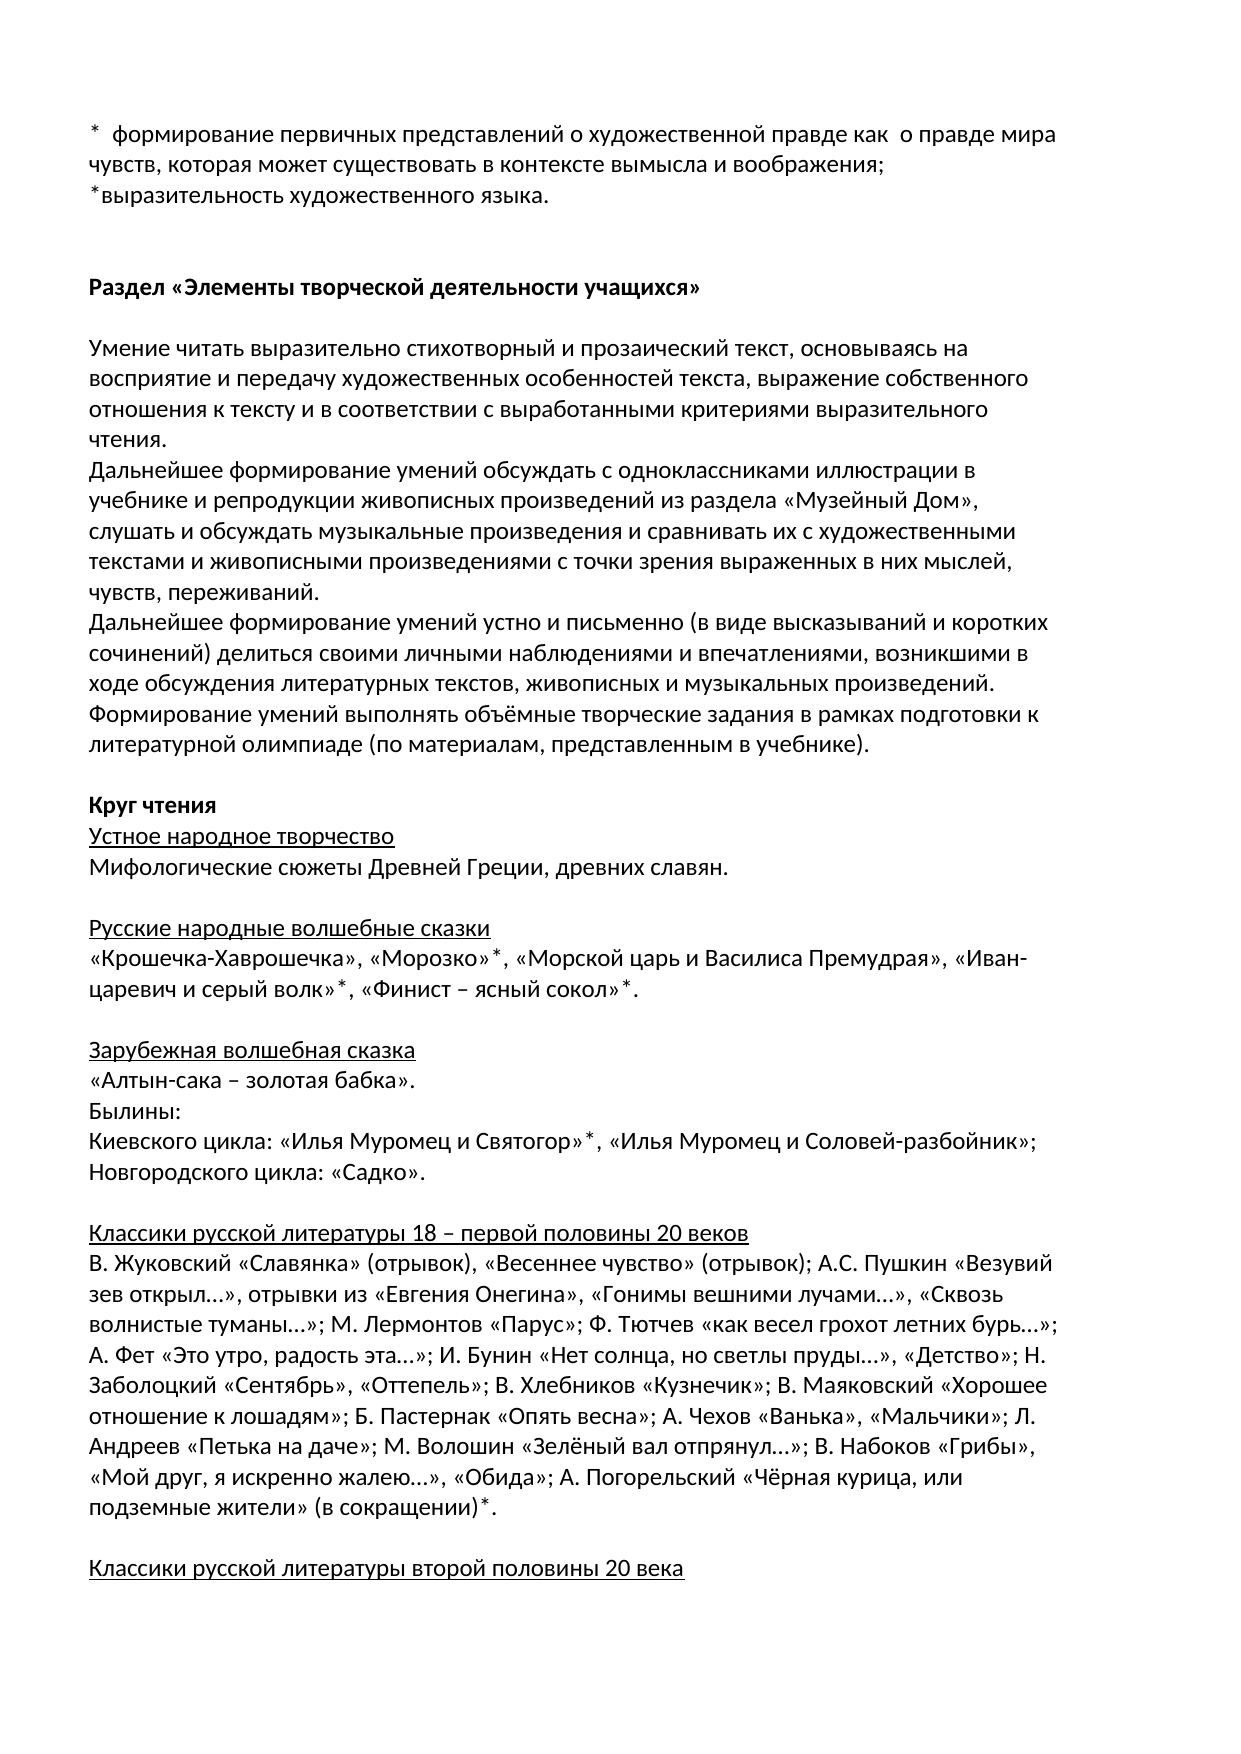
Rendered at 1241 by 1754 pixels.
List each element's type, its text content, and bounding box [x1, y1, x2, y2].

text «Крошечка-Хаврошечка», «Морозко»*, «Морской царь и Василиса Премудрая», «Иван-царевич и серый волк»*, «Финист – ясный сокол»*. [88, 942, 1063, 1003]
text Мифологические сюжеты Древней Греции, древних славян. [88, 851, 1063, 881]
text Формирование умений выполнять объёмные творческие задания в рамках подготовки к литературной олимпиаде (по материалам, представленным в учебнике). [88, 698, 1063, 759]
text Новгородского цикла: «Садко». [88, 1156, 1063, 1186]
text Умение читать выразительно стихотворный и прозаический текст, основываясь на восприятие и передачу художественных особенностей текста, выражение собственного отношения к тексту и в соответствии с выработанными критериями выразительного чтения. [88, 332, 1063, 454]
text В. Жуковский «Славянка» (отрывок), «Весеннее чувство» (отрывок); А.С. Пушкин «Везувий зев открыл…», отрывки из «Евгения Онегина», «Гонимы вешними лучами…», «Сквозь волнистые туманы…»; М. Лермонтов «Парус»; Ф. Тютчев «как весел грохот летних бурь…»; А. Фет «Это утро, радость эта…»; И. Бунин «Нет солнца, но светлы пруды…», «Детство»; Н. Заболоцкий «Сентябрь», «Оттепель»; В. Хлебников «Кузнечик»; В. Маяковский «Хорошее отношение к лошадям»; Б. Пастернак «Опять весна»; А. Чехов «Ванька», «Мальчики»; Л. Андреев «Петька на даче»; М. Волошин «Зелёный вал отпрянул…»; В. Набоков «Грибы», «Мой друг, я искренно жалею…», «Обида»; А. Погорельский «Чёрная курица, или подземные жители» (в сокращении)*. [88, 1247, 1063, 1522]
text Зарубежная волшебная сказка [88, 1034, 1063, 1064]
text * формирование первичных представлений о художественной правде как о правде мира чувств, которая может существовать в контексте вымысла и воображения; [88, 118, 1063, 179]
text Дальнейшее формирование умений устно и письменно (в виде высказываний и коротких сочинений) делиться своими личными наблюдениями и впечатлениями, возникшими в ходе обсуждения литературных текстов, живописных и музыкальных произведений. [88, 606, 1063, 698]
text Раздел «Элементы творческой деятельности учащихся» [88, 271, 1063, 301]
text Классики русской литературы второй половины 20 века [88, 1553, 1063, 1583]
text Былины: [88, 1095, 1063, 1125]
text Дальнейшее формирование умений обсуждать с одноклассниками иллюстрации в учебнике и репродукции живописных произведений из раздела «Музейный Дом», слушать и обсуждать музыкальные произведения и сравнивать их с художественными текстами и живописными произведениями с точки зрения выраженных в них мыслей, чувств, переживаний. [88, 454, 1063, 606]
text Круг чтения [88, 789, 1063, 820]
text Киевского цикла: «Илья Муромец и Святогор»*, «Илья Муромец и Соловей-разбойник»; [88, 1125, 1063, 1156]
text «Алтын-сака – золотая бабка». [88, 1064, 1063, 1095]
text *выразительность художественного языка. [88, 179, 1063, 210]
text Русские народные волшебные сказки [88, 912, 1063, 942]
text Устное народное творчество [88, 820, 1063, 851]
text Классики русской литературы 18 – первой половины 20 веков [88, 1217, 1063, 1247]
